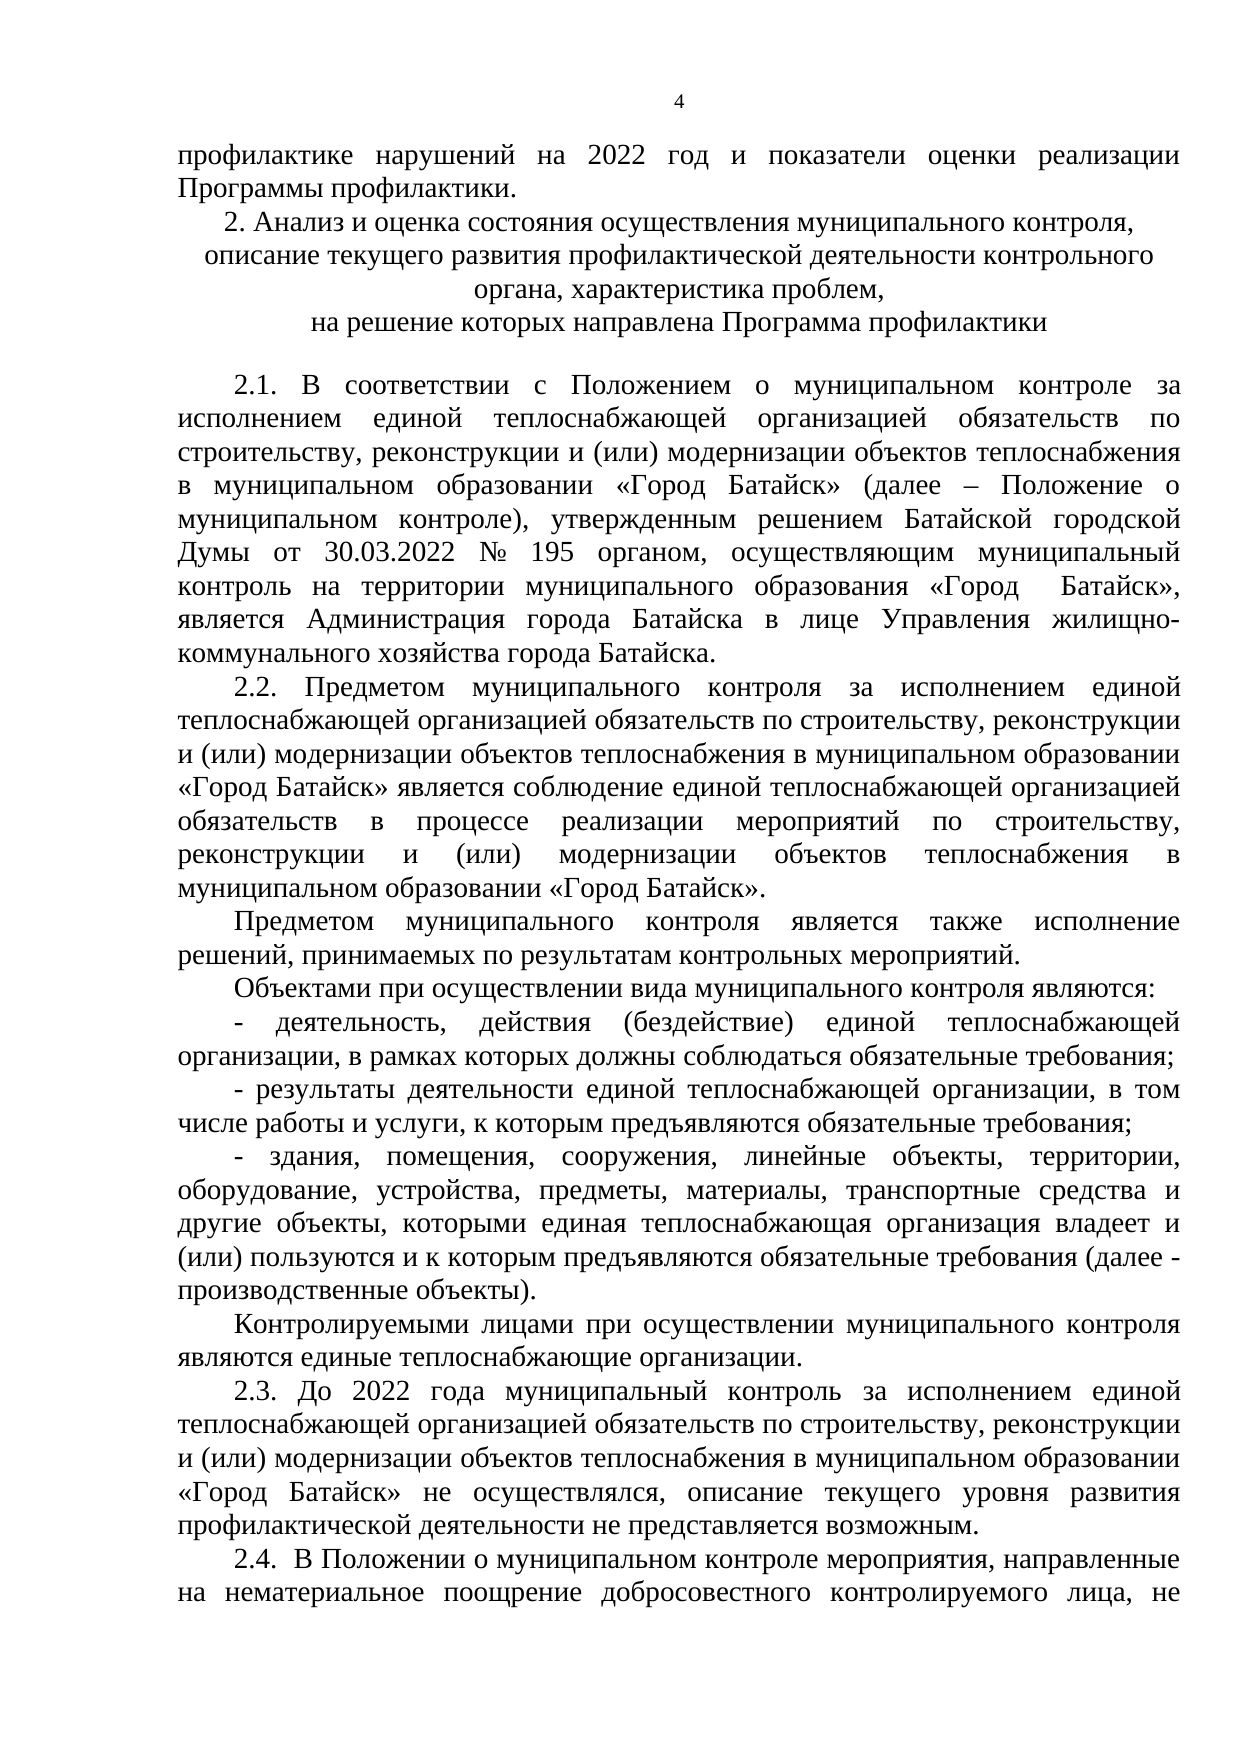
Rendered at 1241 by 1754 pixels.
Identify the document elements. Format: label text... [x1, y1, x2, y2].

text Контролируемыми лицами при осуществлении муниципального контроля являются единые теплоснабжающие организации. [177, 1306, 1181, 1373]
text 2.3. До 2022 года муниципальный контроль за исполнением единой теплоснабжающей организацией обязательств по строительству, реконструкции и (или) модернизации объектов теплоснабжения в муниципальном образовании «Город Батайск» не осуществлялся, описание текущего уровня развития профилактической деятельности не представляется возможным. [177, 1373, 1181, 1541]
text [177, 1541, 1181, 1608]
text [177, 137, 1181, 204]
text Предметом муниципального контроля является также исполнение решений, принимаемых по результатам контрольных мероприятий. [177, 903, 1181, 971]
text 2.1. В соответствии с Положением о муниципальном контроле за исполнением единой теплоснабжающей организацией обязательств по строительству, реконструкции и (или) модернизации объектов теплоснабжения в муниципальном образовании «Город Батайск» (далее – Положение о муниципальном контроле), утвержденным решением Батайской городской Думы от 30.03.2022 № 195 органом, осуществляющим муниципальный контроль на территории муниципального образования «Город Батайск», является Администрация города Батайска в лице Управления жилищно-коммунального хозяйства города Батайска. [177, 367, 1181, 669]
text Объектами при осуществлении вида муниципального контроля являются: [177, 971, 1181, 1004]
text - результаты деятельности единой теплоснабжающей организации, в том числе работы и услуги, к которым предъявляются обязательные требования; [177, 1071, 1181, 1138]
text 2.2. Предметом муниципального контроля за исполнением единой теплоснабжающей организацией обязательств по строительству, реконструкции и (или) модернизации объектов теплоснабжения в муниципальном образовании «Город Батайск» является соблюдение единой теплоснабжающей организацией обязательств в процессе реализации мероприятий по строительству, реконструкции и (или) модернизации объектов теплоснабжения в муниципальном образовании «Город Батайск». [177, 669, 1181, 903]
text - деятельность, действия (бездействие) единой теплоснабжающей организации, в рамках которых должны соблюдаться обязательные требования; [177, 1004, 1181, 1071]
text 2. Анализ и оценка состояния осуществления муниципального контроля, описание текущего развития профилактической деятельности контрольного органа, характеристика проблем, [177, 204, 1181, 304]
text - здания, помещения, сооружения, линейные объекты, территории, оборудование, устройства, предметы, материалы, транспортные средства и другие объекты, которыми единая теплоснабжающая организация владеет и (или) пользуются и к которым предъявляются обязательные требования (далее - производственные объекты). [177, 1138, 1181, 1306]
text на решение которых направлена Программа профилактики [177, 304, 1181, 338]
